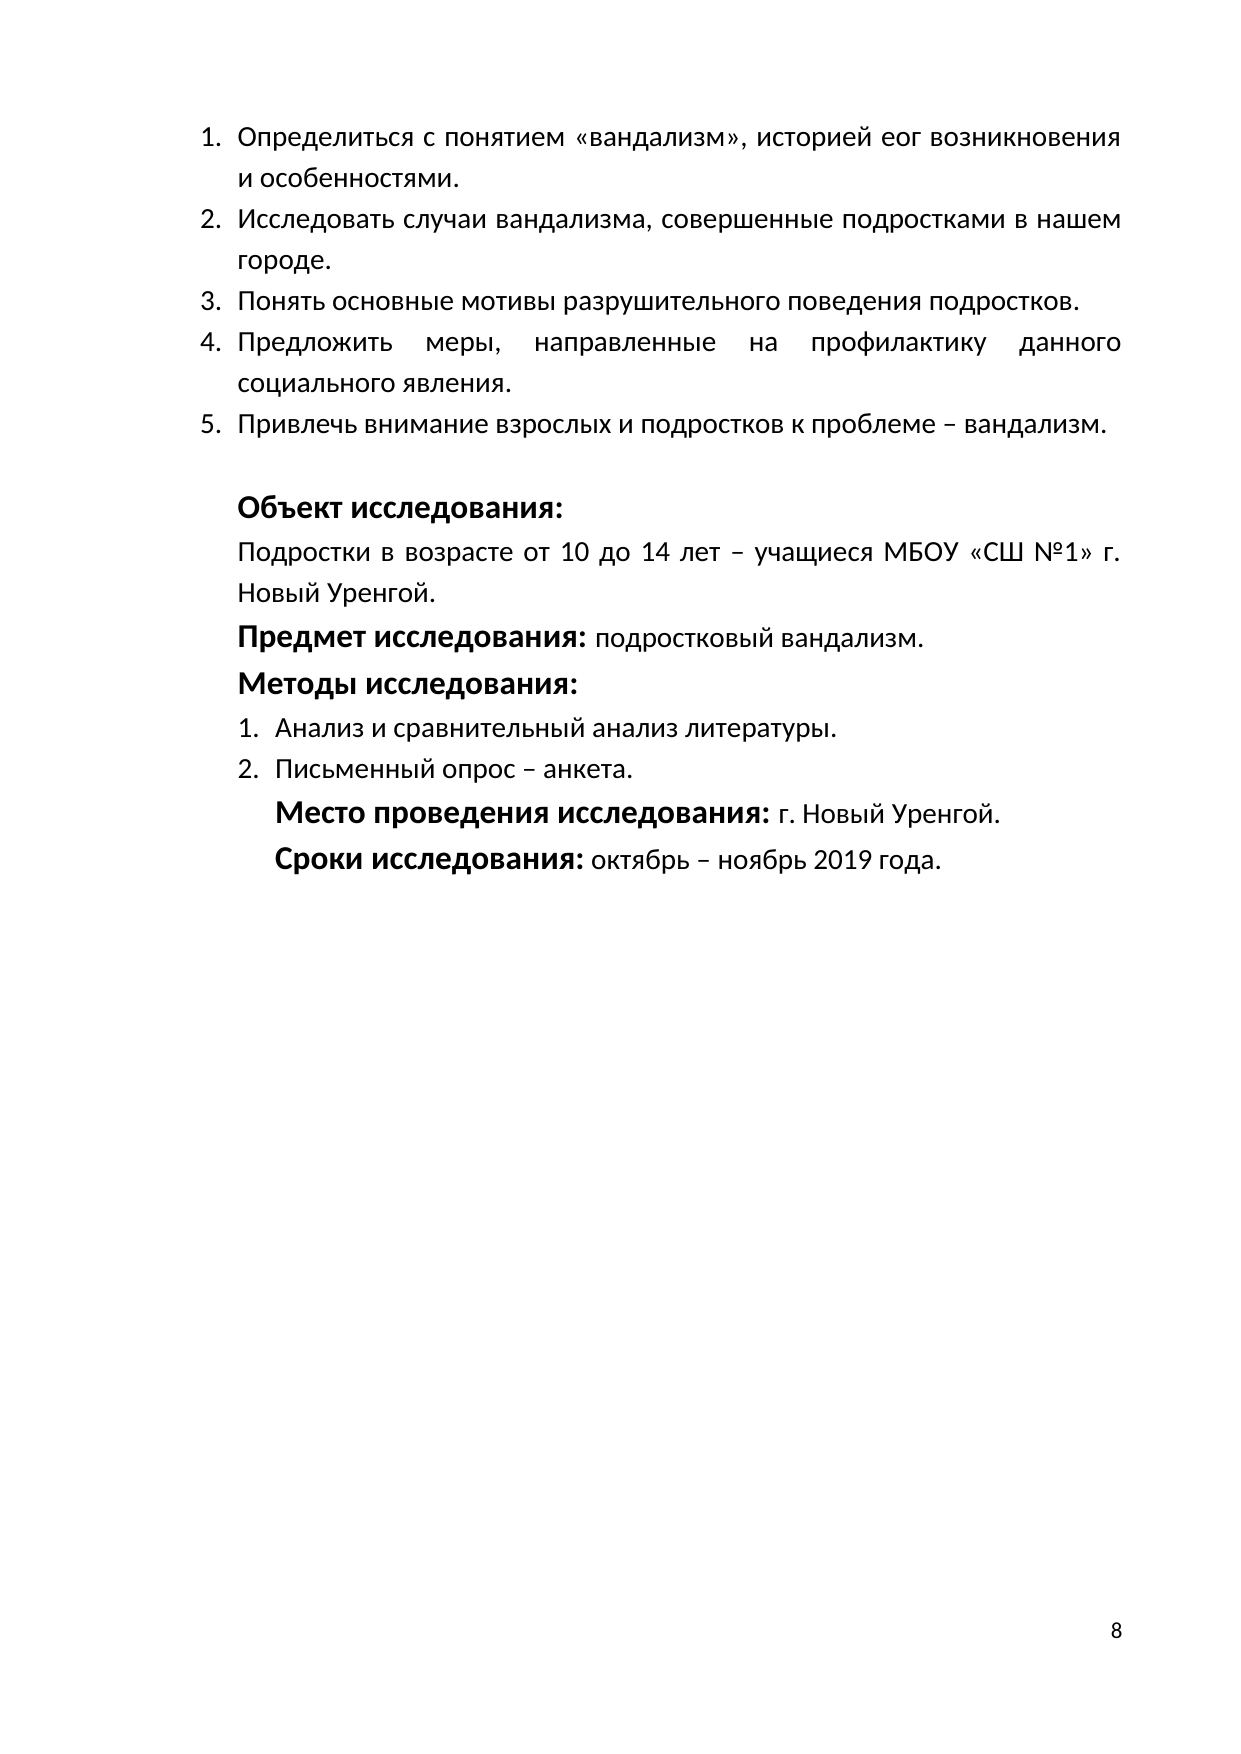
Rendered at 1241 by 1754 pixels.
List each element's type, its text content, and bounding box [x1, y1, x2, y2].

list Письменный опрос – анкета. [237, 750, 1122, 785]
list Исследовать случаи вандализма, совершенные подростками в нашем городе. [200, 200, 1122, 277]
list Сроки исследования: октябрь – ноябрь 2019 года. [275, 837, 1122, 878]
list Привлечь внимание взрослых и подростков к проблеме – вандализм. [200, 405, 1122, 440]
list Понять основные мотивы разрушительного поведения подростков. [200, 282, 1122, 317]
list Определиться с понятием «вандализм», историей еог возникновения и особенностями. [200, 118, 1122, 195]
list Место проведения исследования: г. Новый Уренгой. [275, 791, 1122, 831]
list Методы исследования: [237, 662, 1122, 703]
list Предмет исследования: подростковый вандализм. [237, 615, 1122, 656]
list Объект исследования: [237, 487, 1122, 527]
list Подростки в возрасте от 10 до 14 лет – учащиеся МБОУ «СШ №1» г. Новый Уренгой. [237, 533, 1122, 610]
list Анализ и сравнительный анализ литературы. [237, 709, 1122, 744]
list Предложить меры, направленные на профилактику данного социального явления. [200, 323, 1122, 399]
